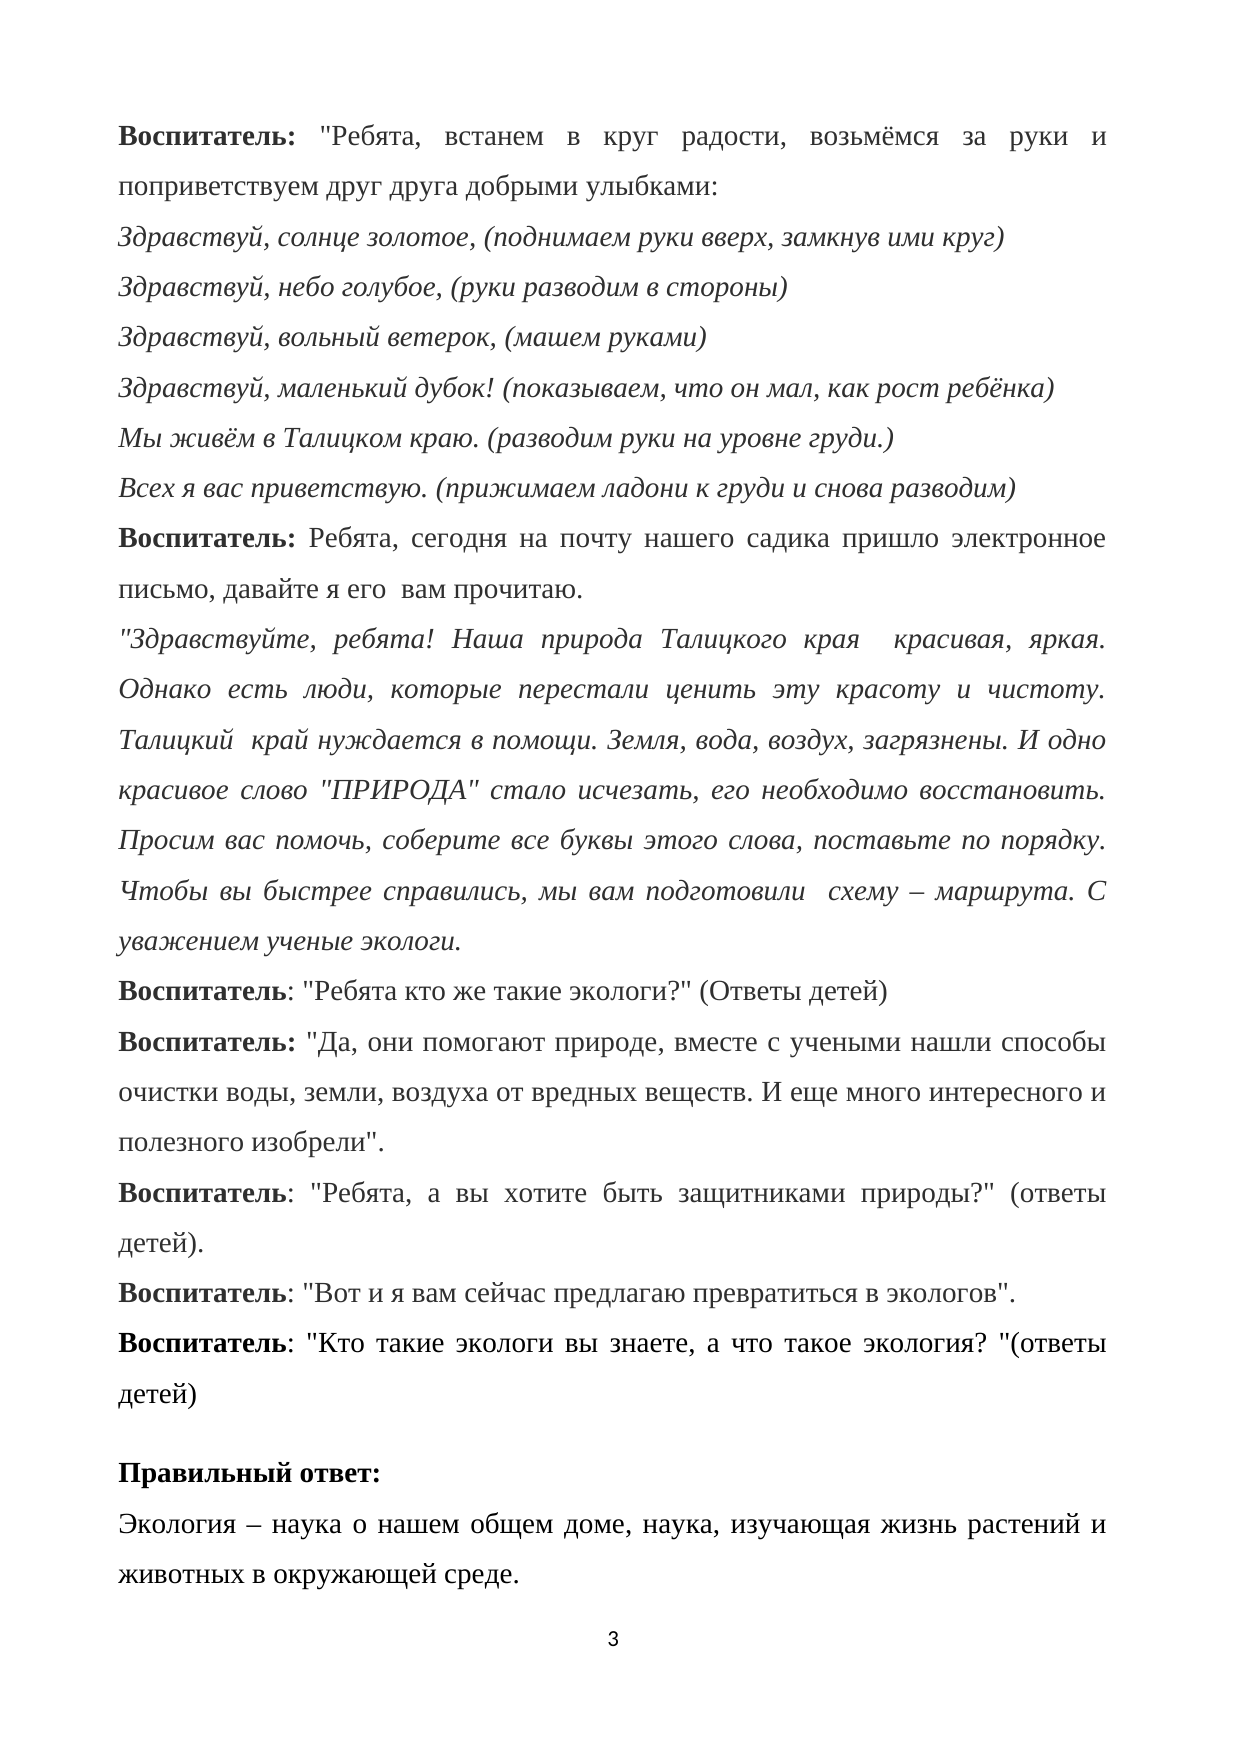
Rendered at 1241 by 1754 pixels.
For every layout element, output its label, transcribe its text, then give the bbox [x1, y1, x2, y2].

text Воспитатель: "Вот и я вам сейчас предлагаю превратиться в экологов". [118, 1275, 1107, 1309]
text Здравствуй, солнце золотое, (поднимаем руки вверх, замкнув ими круг) [88, 219, 1107, 252]
text Здравствуй, маленький дубок! (показываем, что он мал, как рост ребёнка) [118, 370, 1107, 403]
text Экология – наука о нашем общем доме, наука, изучающая жизнь растений и животных в окружающей среде. [118, 1506, 1107, 1589]
text Воспитатель: "Ребята кто же такие экологи?" (Ответы детей) [118, 973, 1107, 1007]
text Мы живём в Талицком краю. (разводим руки на уровне груди.) [118, 420, 1107, 453]
text Воспитатель: "Ребята, встанем в круг радости, возьмёмся за руки и поприветствуем друг друга добрыми улыбками: [118, 118, 1107, 202]
text Воспитатель: "Кто такие экологи вы знаете, а что такое экология? "(ответы детей) [118, 1326, 1107, 1409]
text Воспитатель: "Ребята, а вы хотите быть защитниками природы?" (ответы детей). [118, 1175, 1107, 1258]
text Правильный ответ: [118, 1455, 1107, 1489]
text "Здравствуйте, ребята! Наша природа Талицкого края красивая, яркая. Однако есть люди, которые перестали ценить эту красоту и чистоту. Талицкий край нуждается в помощи. Земля, вода, воздух, загрязнены. И одно красивое слово "ПРИРОДА" стало исчезать, его необходимо восстановить. Просим вас помочь, соберите все буквы этого слова, поставьте по порядку. Чтобы вы быстрее справились, мы вам подготовили схему – маршрута. С уважением ученые экологи. [118, 621, 1107, 957]
text Здравствуй, небо голубое, (руки разводим в стороны) [118, 269, 1107, 303]
text Здравствуй, вольный ветерок, (машем руками) [118, 319, 1107, 353]
text Воспитатель: Ребята, сегодня на почту нашего садика пришло электронное письмо, давайте я его вам прочитаю. [118, 521, 1107, 604]
text Всех я вас приветствую. (прижимаем ладони к груди и снова разводим) [118, 470, 1107, 504]
text Воспитатель: "Да, они помогают природе, вместе с учеными нашли способы очистки воды, земли, воздуха от вредных веществ. И еще много интересного и полезного изобрели". [118, 1024, 1107, 1158]
